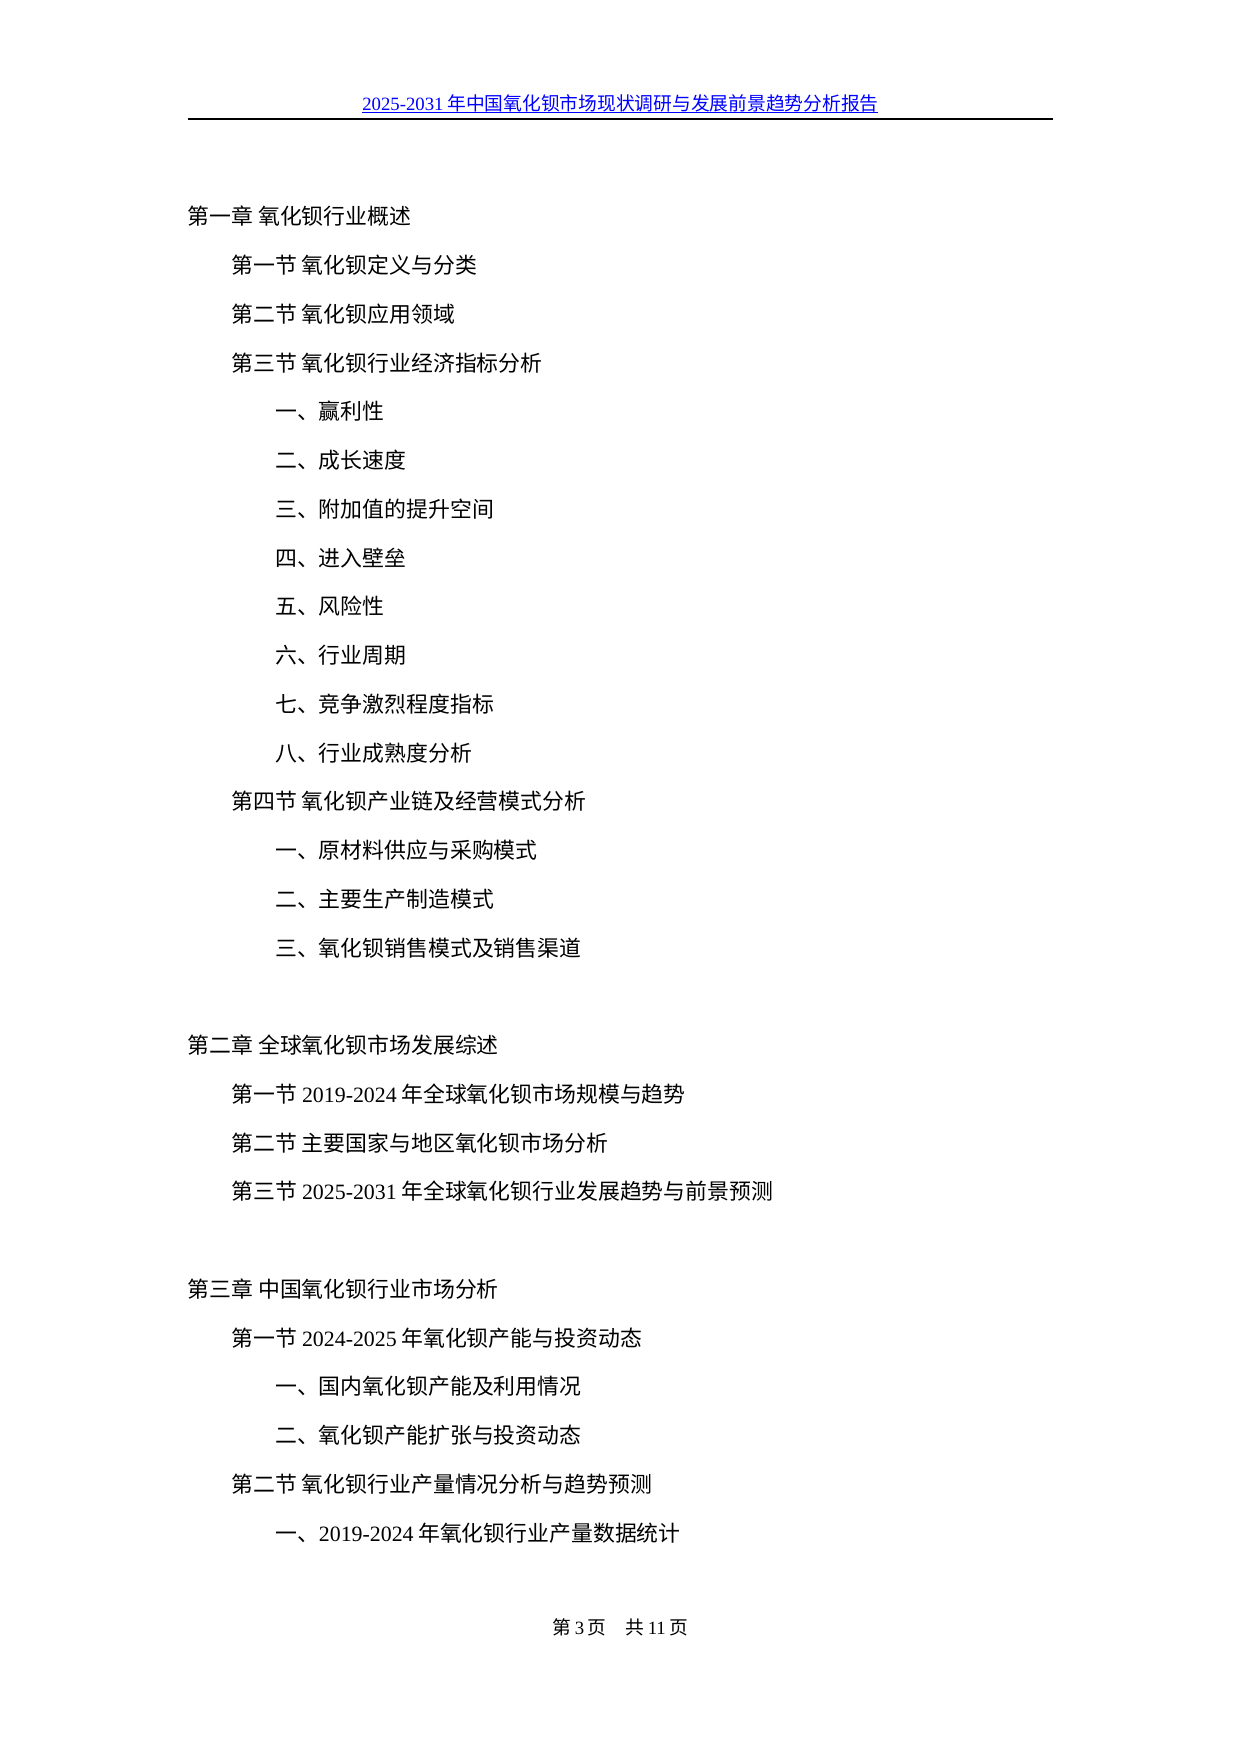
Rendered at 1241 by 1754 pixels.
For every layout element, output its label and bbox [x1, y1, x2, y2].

text [187, 150, 1053, 1548]
